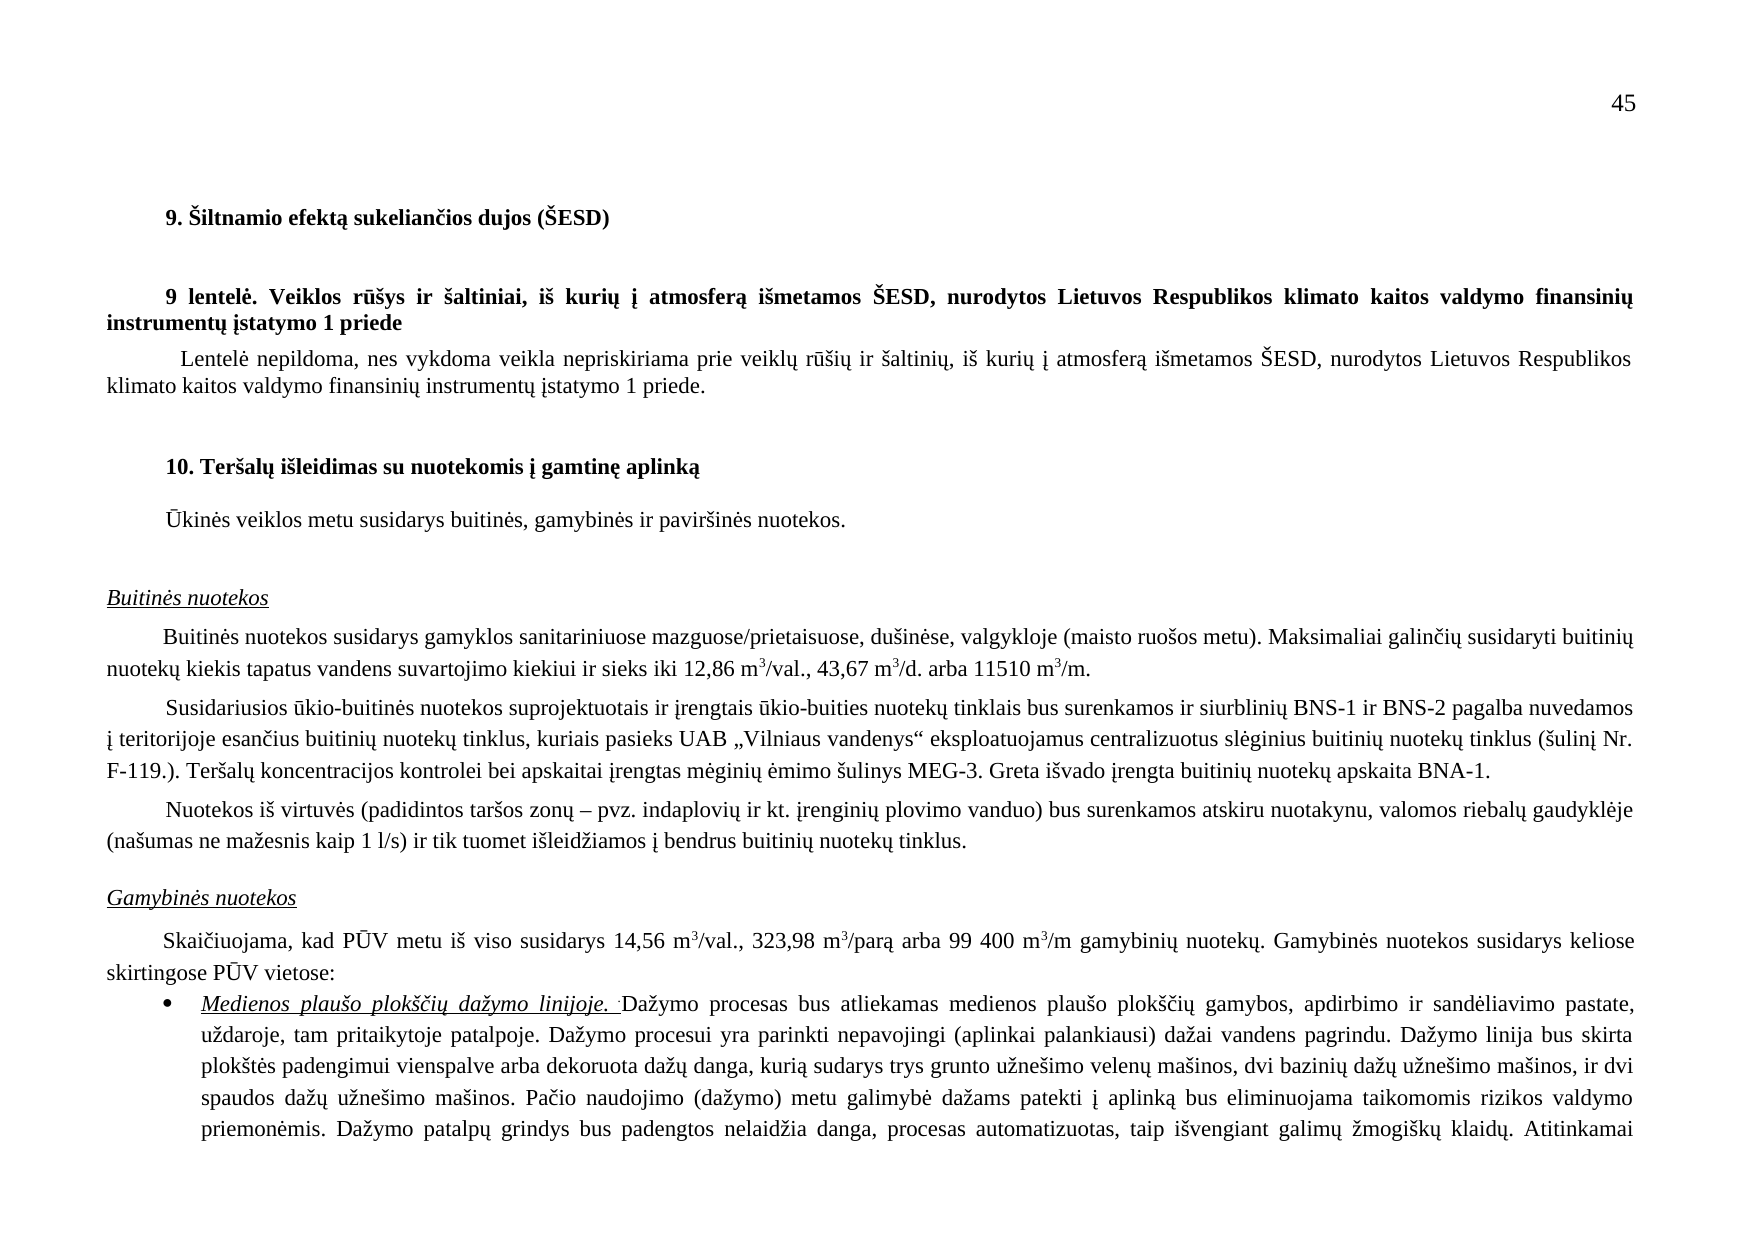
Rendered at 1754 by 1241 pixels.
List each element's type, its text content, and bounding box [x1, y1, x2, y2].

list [163, 986, 1636, 1143]
text 10. Teršalų išleidimas su nuotekomis į gamtinę aplinką [106, 453, 1636, 479]
text Susidariusios ūkio-buitinės nuotekos suprojektuotais ir įrengtais ūkio-buities nuotekų tinklais bus surenkamos ir siurblinių BNS-1 ir BNS-2 pagalba nuvedamos į teritorijoje esančius buitinių nuotekų tinklus, kuriais pasieks UAB „Vilniaus vandenys“ eksploatuojamus centralizuotus slėginius buitinių nuotekų tinklus (šulinį Nr. F-119.). Teršalų koncentracijos kontrolei bei apskaitai įrengtas mėginių ėmimo šulinys MEG-3. Greta išvado įrengta buitinių nuotekų apskaita BNA-1. [106, 691, 1636, 784]
text Buitinės nuotekos susidarys gamyklos sanitariniuose mazguose/prietaisuose, dušinėse, valgykloje (maisto ruošos metu). Maksimaliai galinčių susidaryti buitinių nuotekų kiekis tapatus vandens suvartojimo kiekiui ir sieks iki 12,86 m3/val., 43,67 m3/d. arba 11510 m3/m. [106, 620, 1636, 682]
text 9 lentelė. Veiklos rūšys ir šaltiniai, iš kurių į atmosferą išmetamos ŠESD, nurodytos Lietuvos Respublikos klimato kaitos valdymo finansinių instrumentų įstatymo 1 priede [106, 283, 1636, 336]
text Nuotekos iš virtuvės (padidintos taršos zonų – pvz. indaplovių ir kt. įrenginių plovimo vanduo) bus surenkamos atskiru nuotakynu, valomos riebalų gaudyklėje (našumas ne mažesnis kaip 1 l/s) ir tik tuomet išleidžiamos į bendrus buitinių nuotekų tinklus. [106, 793, 1636, 855]
text Lentelė nepildoma, nes vykdoma veikla nepriskiriama prie veiklų rūšių ir šaltinių, iš kurių į atmosferą išmetamos ŠESD, nurodytos Lietuvos Respublikos klimato kaitos valdymo finansinių instrumentų įstatymo 1 priede. [106, 345, 1634, 398]
text Gamybinės nuotekos [106, 880, 1636, 911]
text Skaičiuojama, kad PŪV metu iš viso susidarys 14,56 m3/val., 323,98 m3/parą arba 99 400 m3/m gamybinių nuotekų. Gamybinės nuotekos susidarys keliose skirtingose PŪV vietose: [106, 924, 1636, 986]
text 9. Šiltnamio efektą sukeliančios dujos (ŠESD) [106, 204, 1636, 230]
text Ūkinės veiklos metu susidarys buitinės, gamybinės ir paviršinės nuotekos. [106, 506, 1636, 532]
text Buitinės nuotekos [106, 580, 1636, 611]
